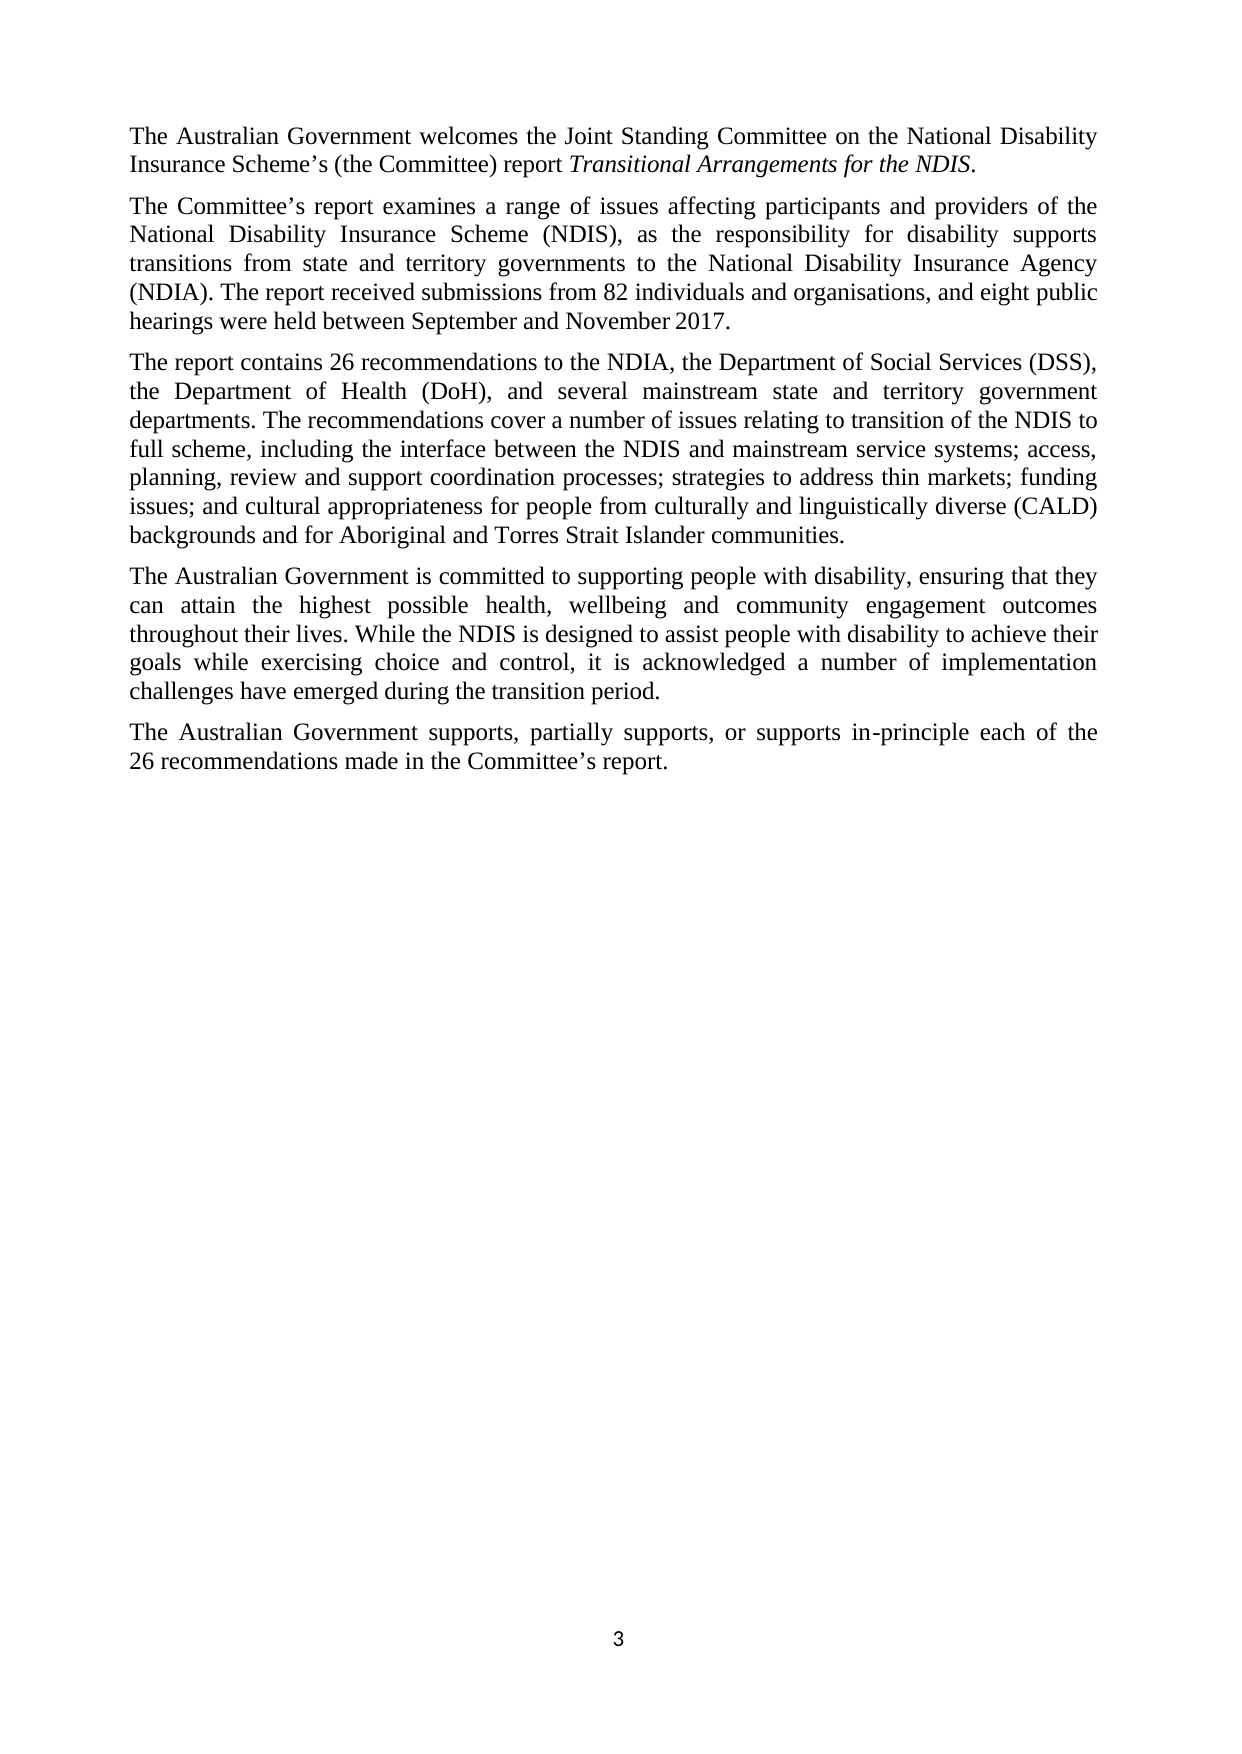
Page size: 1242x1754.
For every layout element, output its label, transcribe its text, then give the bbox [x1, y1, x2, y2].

text The report contains 26 recommendations to the NDIA, the Department of Social Services (DSS), the Department of Health (DoH), and several mainstream state and territory government departments. The recommendations cover a number of issues relating to transition of the NDIS to full scheme, including the interface between the NDIS and mainstream service systems; access, planning, review and support coordination processes; strategies to address thin markets; funding issues; and cultural appropriateness for people from culturally and linguistically diverse (CALD) backgrounds and for Aboriginal and Torres Strait Islander communities. [129, 347, 1098, 549]
text The Committee’s report examines a range of issues affecting participants and providers of the National Disability Insurance Scheme (NDIS), as the responsibility for disability supports transitions from state and territory governments to the National Disability Insurance Agency (NDIA). The report received submissions from 82 individuals and organisations, and eight public hearings were held between September and November 2017. [129, 191, 1098, 335]
text The Australian Government supports, partially supports, or supports in-principle each of the 26 recommendations made in the Committee’s report. [129, 717, 1098, 775]
text The Australian Government is committed to supporting people with disability, ensuring that they can attain the highest possible health, wellbeing and community engagement outcomes throughout their lives. While the NDIS is designed to assist people with disability to achieve their goals while exercising choice and control, it is acknowledged a number of implementation challenges have emerged during the transition period. [129, 561, 1098, 705]
text The Australian Government welcomes the Joint Standing Committee on the National Disability Insurance Scheme’s (the Committee) report Transitional Arrangements for the NDIS. [129, 121, 1098, 178]
